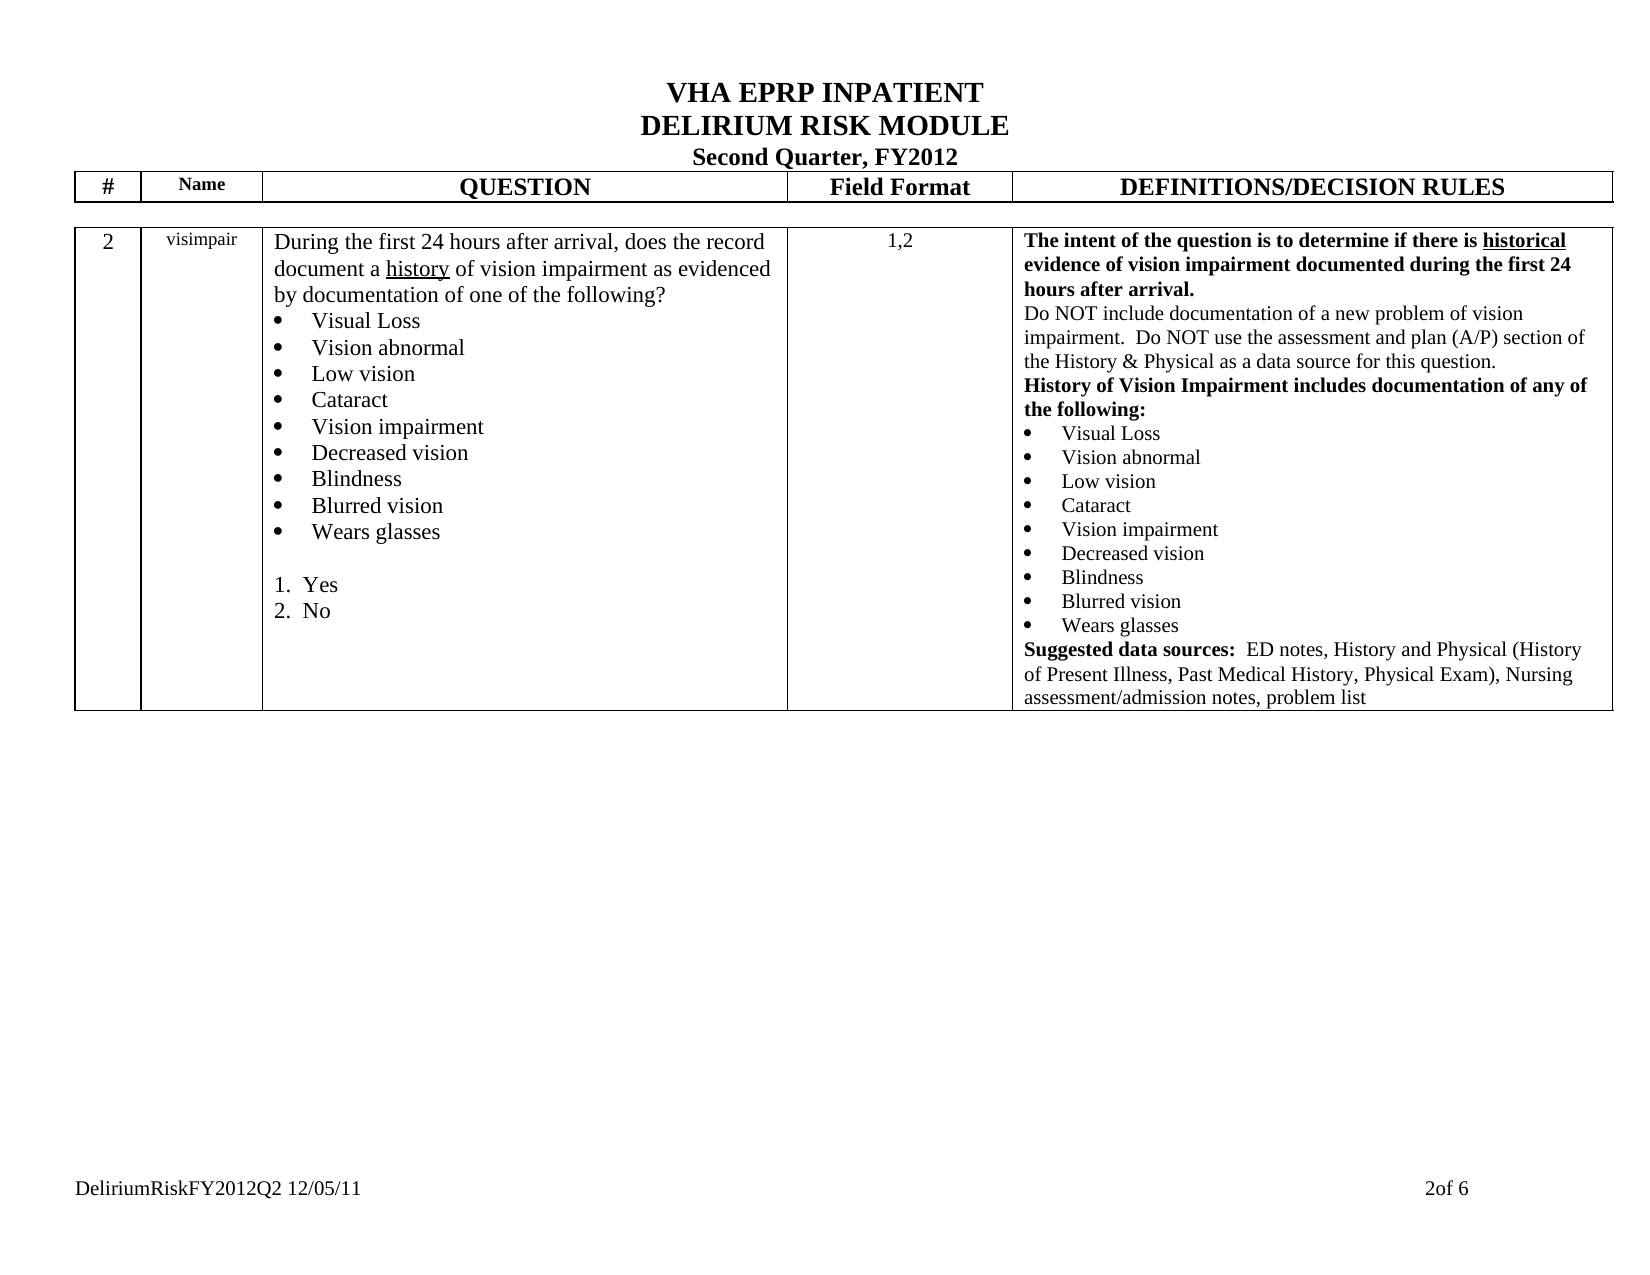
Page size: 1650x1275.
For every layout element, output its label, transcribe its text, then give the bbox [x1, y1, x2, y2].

table_cell During the first 24 hours after arrival, does the record document a history of vision impairment as evidenced by documentation of one of the following? Visual Loss Vision abnormal Low vision Cataract Vision impairment Decreased vision Blindness Blurred vision Wears glasses 1. Yes 2. No [263, 228, 787, 709]
table_cell The intent of the question is to determine if there is historical evidence of vision impairment documented during the first 24 hours after arrival. Do NOT include documentation of a new problem of vision impairment. Do NOT use the assessment and plan (A/P) section of the History & Physical as a data source for this question. History of Vision Impairment includes documentation of any of the following: Visual Loss Vision abnormal Low vision Cataract Vision impairment Decreased vision Blindness Blurred vision Wears glasses Suggested data sources: ED notes, History and Physical (History of Present Illness, Past Medical History, Physical Exam), Nursing assessment/admission notes, problem list [1013, 228, 1612, 709]
table_cell 2 [76, 228, 140, 709]
table_cell visimpair [142, 228, 262, 709]
table_cell 1,2 [788, 228, 1012, 709]
